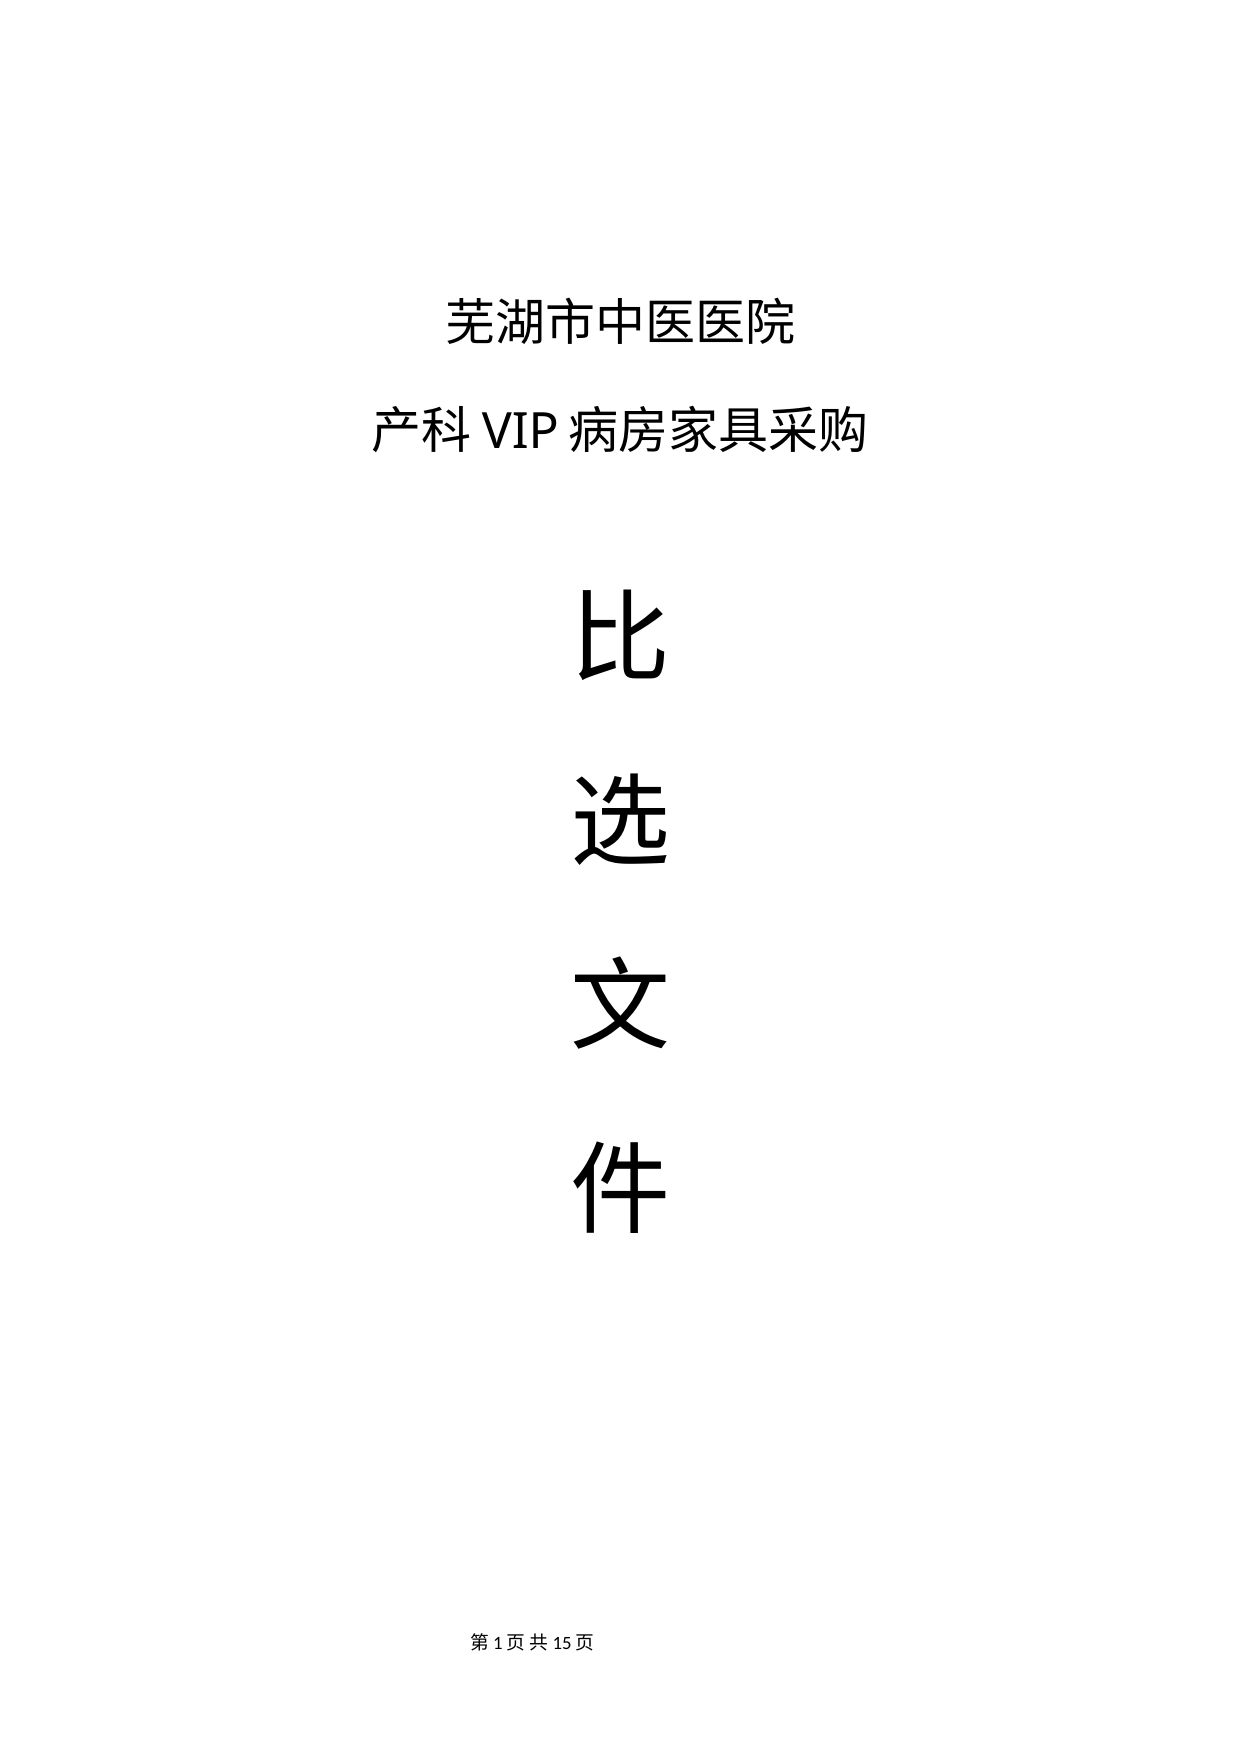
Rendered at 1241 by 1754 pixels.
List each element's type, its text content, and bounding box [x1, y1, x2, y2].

text 选 [187, 732, 1053, 895]
text 文 [187, 917, 1053, 1079]
text 芜湖市中医医院 [187, 270, 1053, 367]
text 产科VIP病房家具采购 [187, 378, 1053, 476]
text 件 [187, 1101, 1053, 1263]
text 比 [187, 548, 1053, 711]
